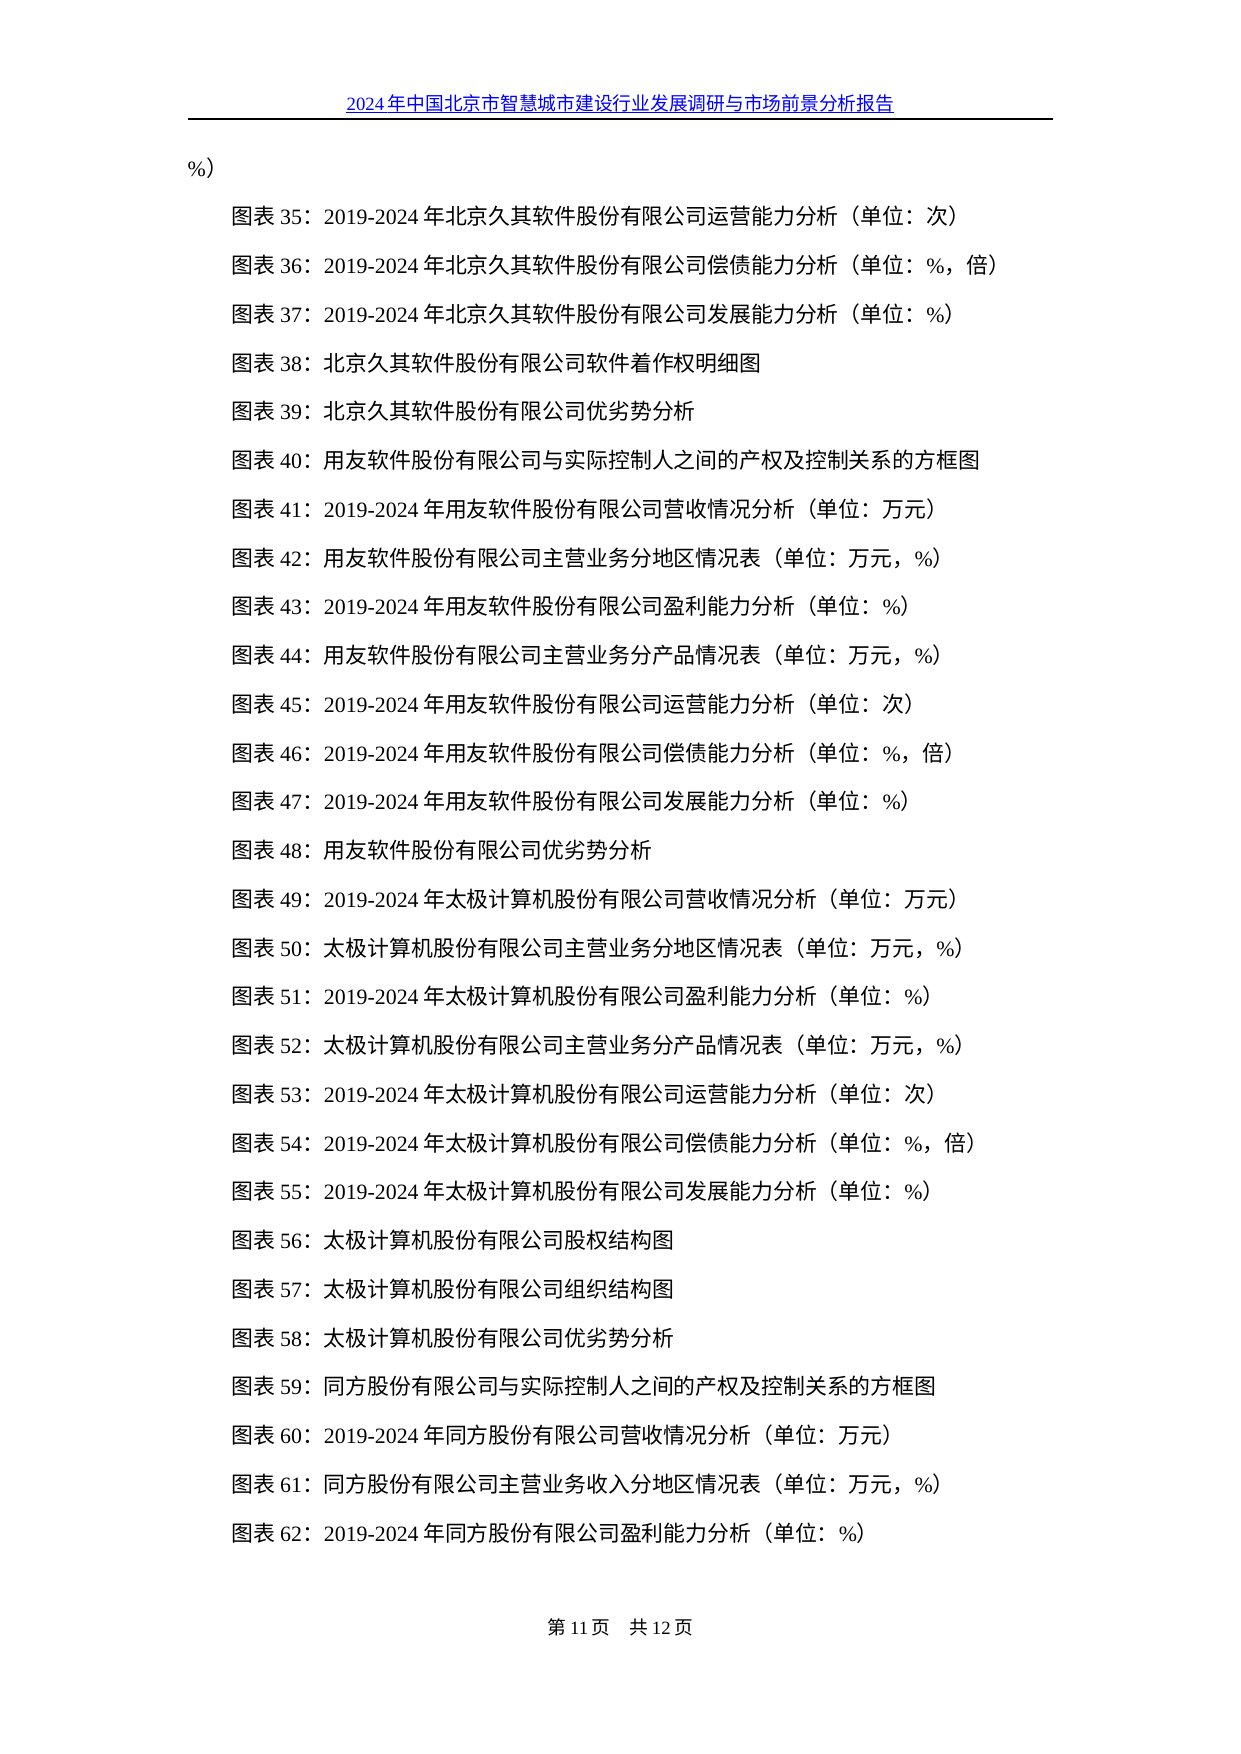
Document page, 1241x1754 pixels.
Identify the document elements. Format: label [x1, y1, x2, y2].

text [187, 150, 1053, 1548]
